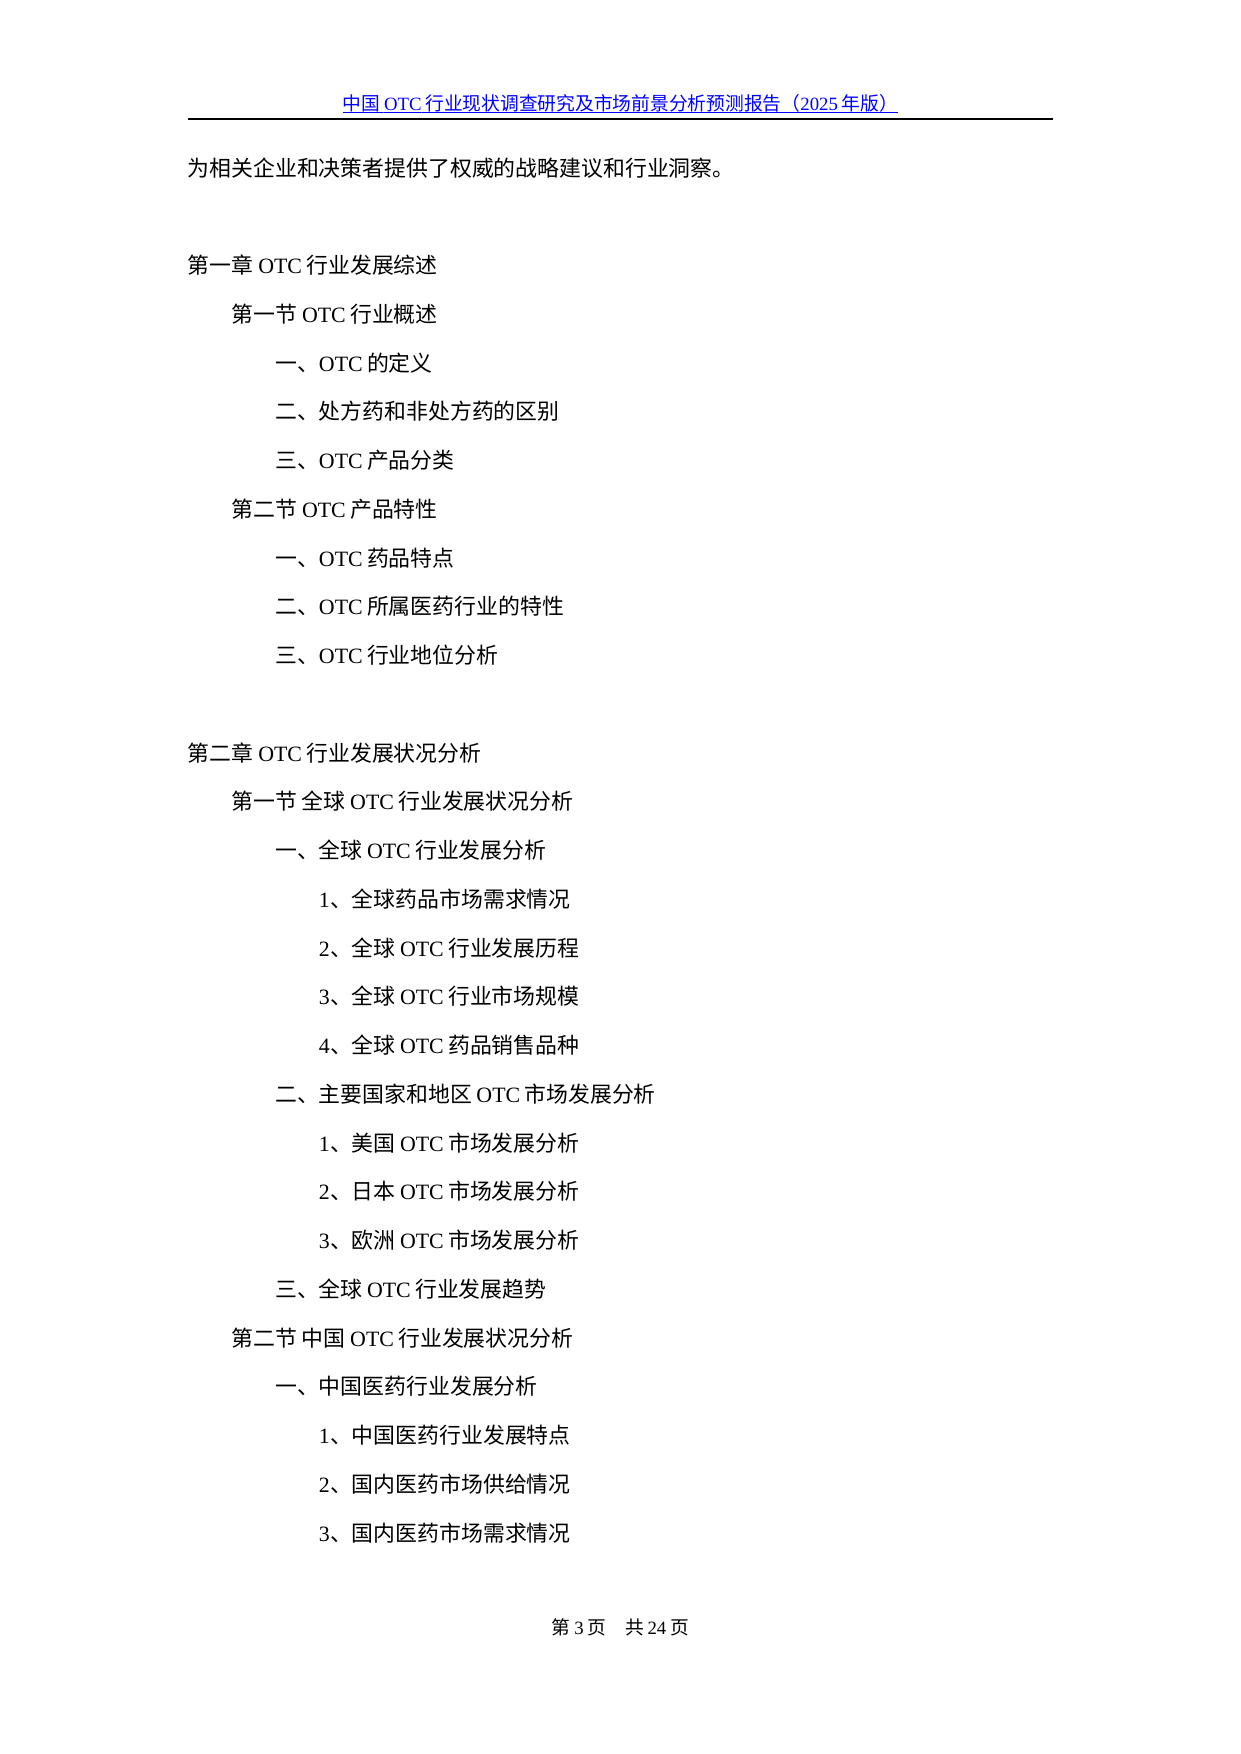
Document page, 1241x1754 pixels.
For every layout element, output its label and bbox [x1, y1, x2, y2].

text [187, 150, 1053, 1548]
